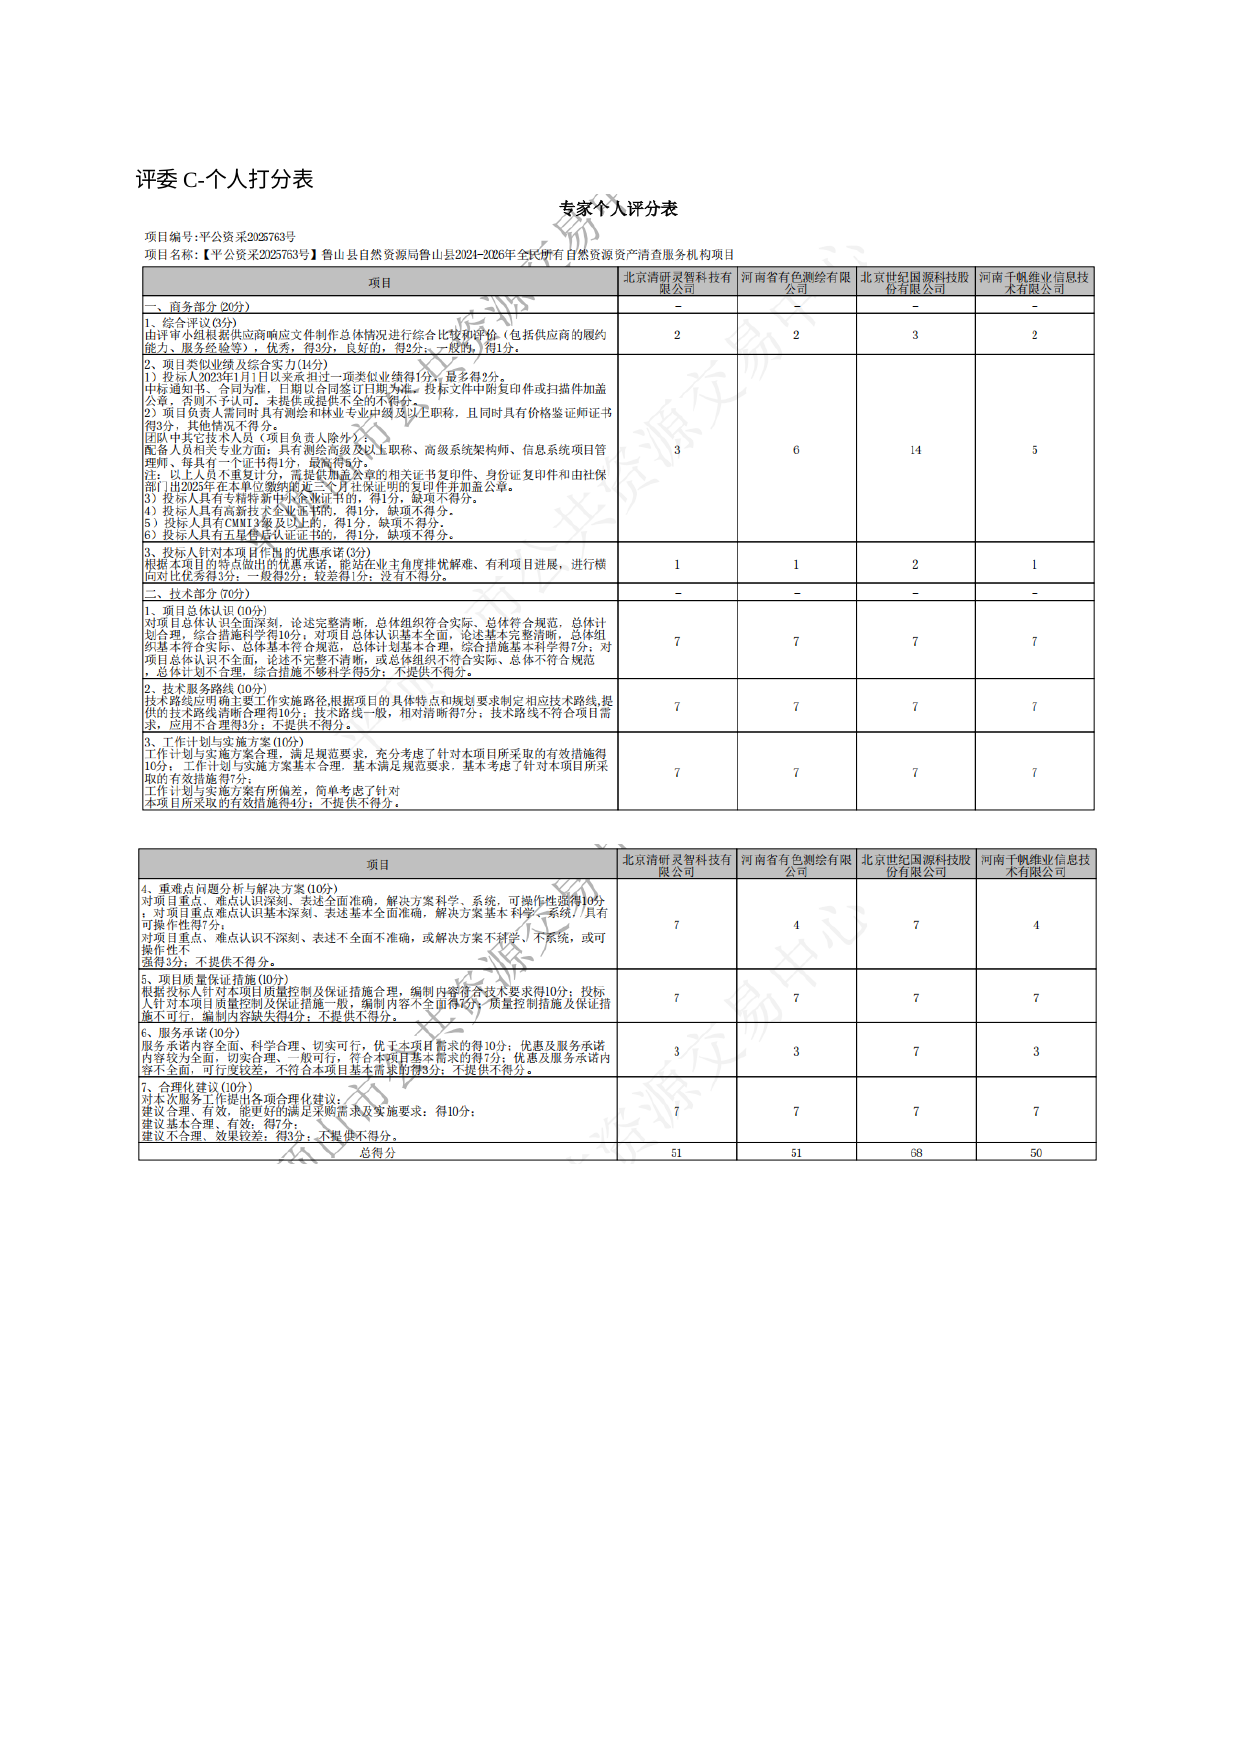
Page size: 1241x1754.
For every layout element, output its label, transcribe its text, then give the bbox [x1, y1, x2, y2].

picture [134, 194, 1099, 813]
picture [134, 844, 1100, 1164]
text 评委C-个人打分表 [135, 162, 1100, 194]
